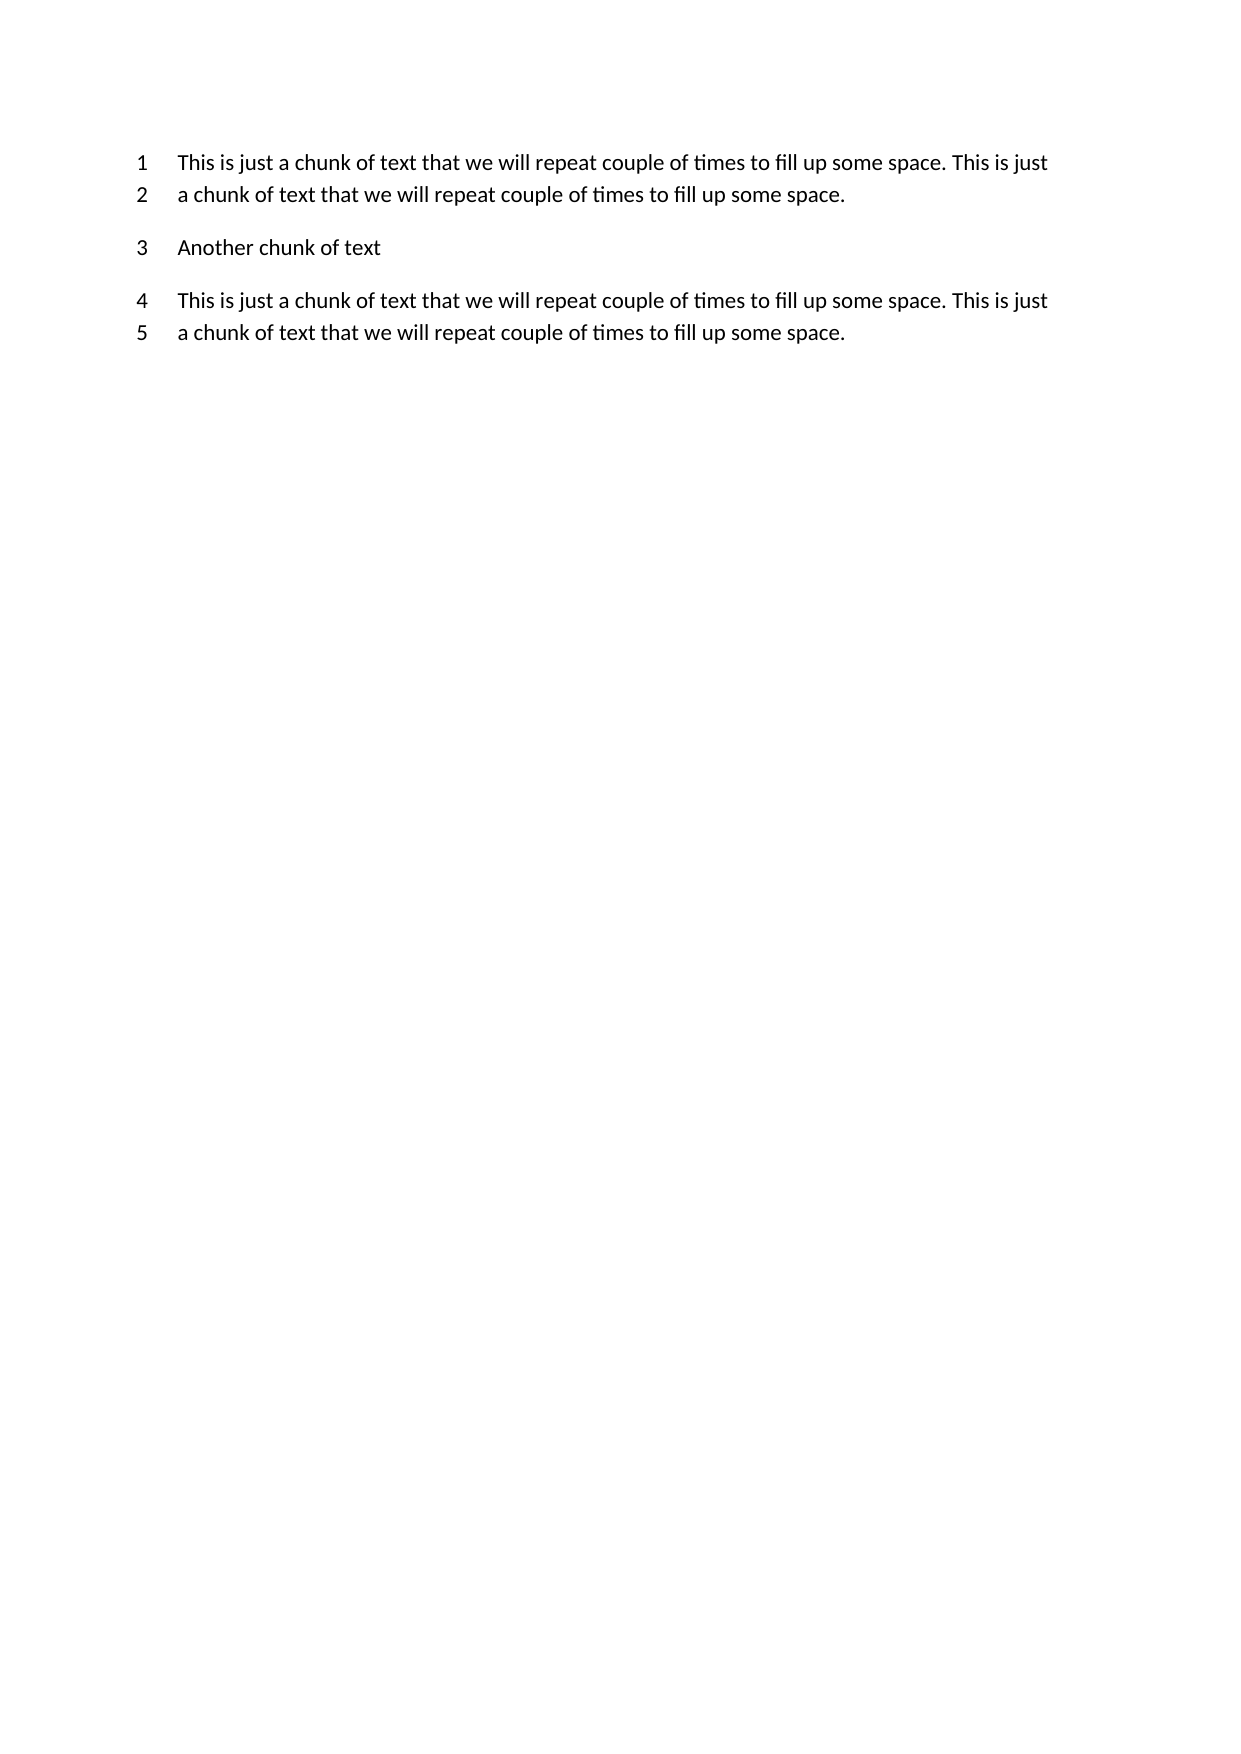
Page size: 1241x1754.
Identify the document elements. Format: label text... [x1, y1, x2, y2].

text This is just a chunk of text that we will repeat couple of times to fill up some space. This is just a chunk of text that we will repeat couple of times to fill up some space. [177, 286, 1063, 346]
text This is just a chunk of text that we will repeat couple of times to fill up some space. This is just a chunk of text that we will repeat couple of times to fill up some space. [177, 148, 1063, 208]
text Another chunk of text [177, 233, 1063, 261]
